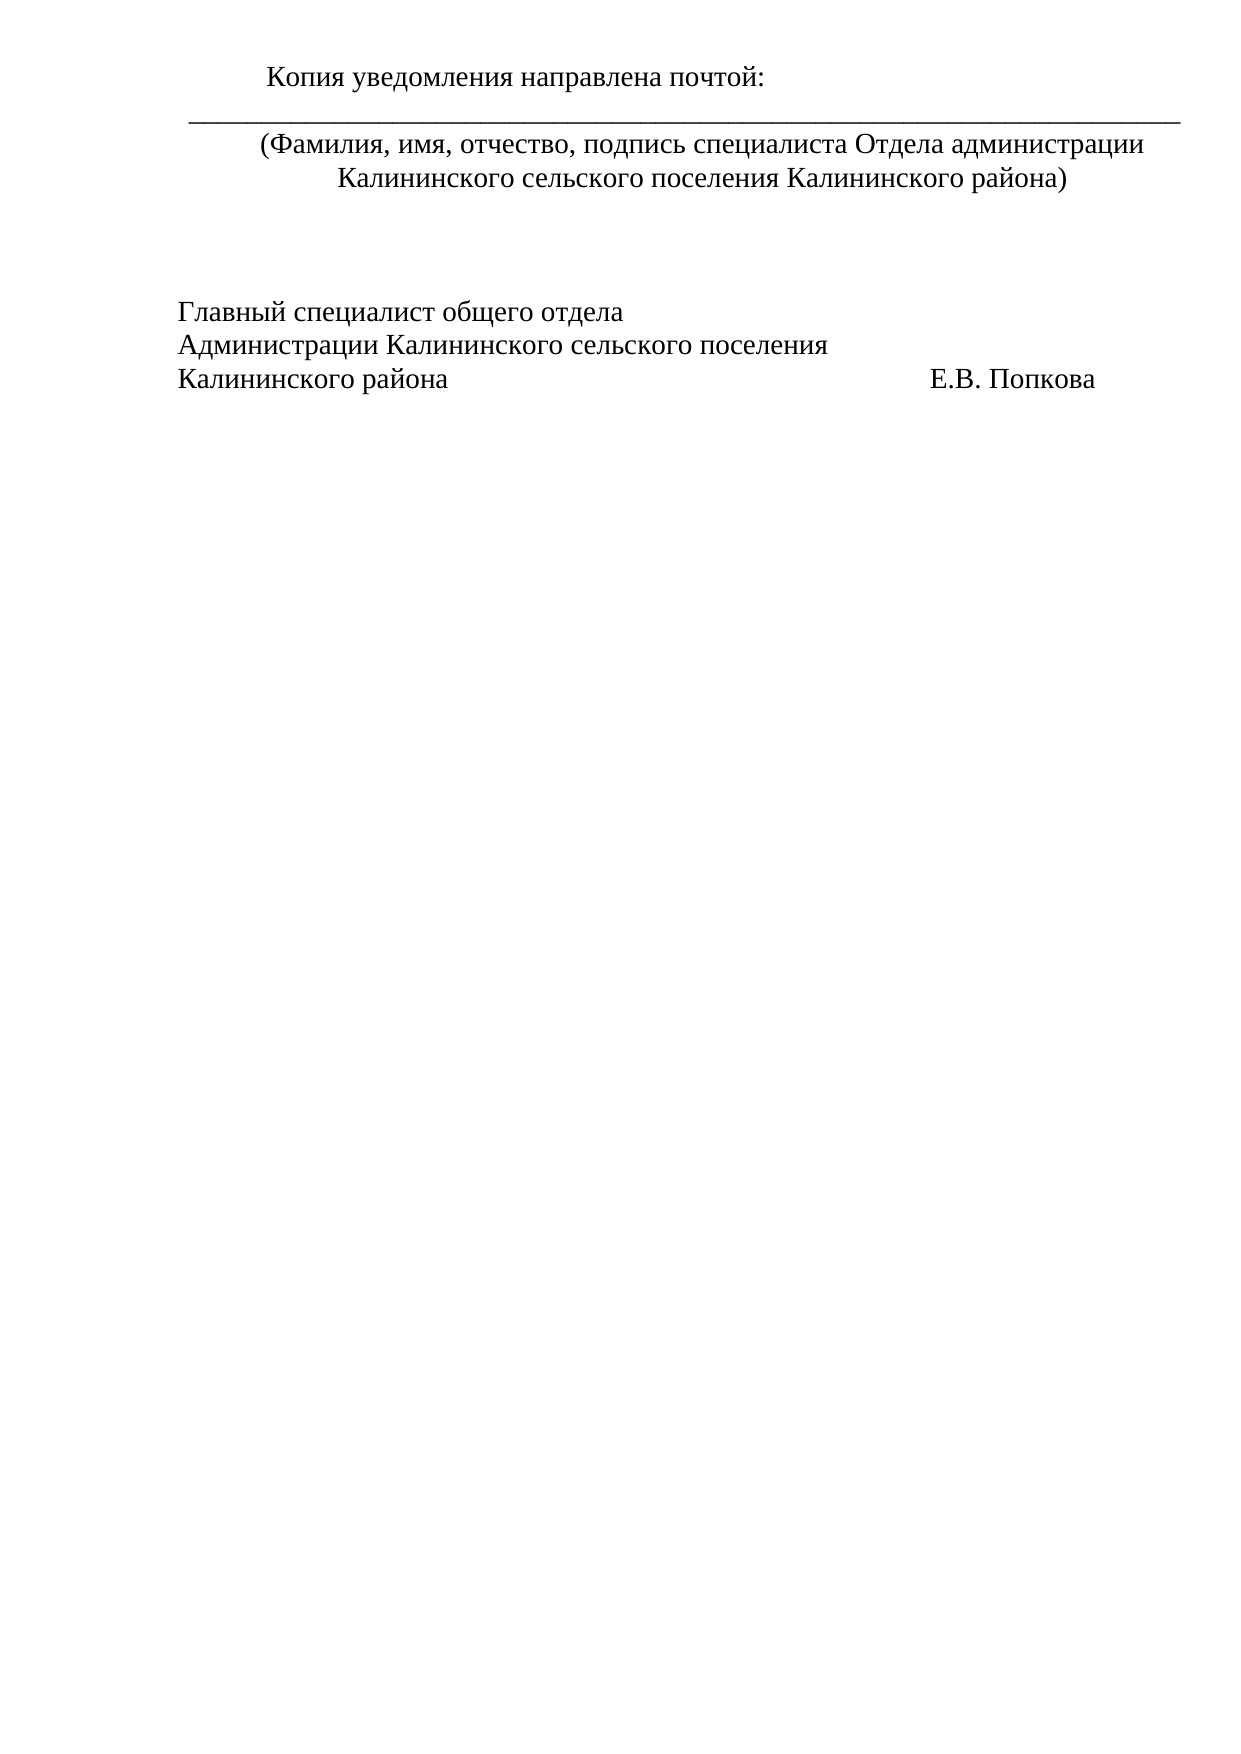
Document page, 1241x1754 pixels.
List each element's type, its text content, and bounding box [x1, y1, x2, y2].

text Калининского района Е.В. Попкова [177, 361, 1181, 394]
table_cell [177, 59, 1196, 126]
table_cell (Фамилия, имя, отчество, подпись специалиста Отдела администрации Калининского сельского поселения Калининского района) [177, 126, 1227, 193]
text Администрации Калининского сельского поселения [177, 327, 1181, 361]
text Главный специалист общего отдела [177, 294, 1181, 327]
